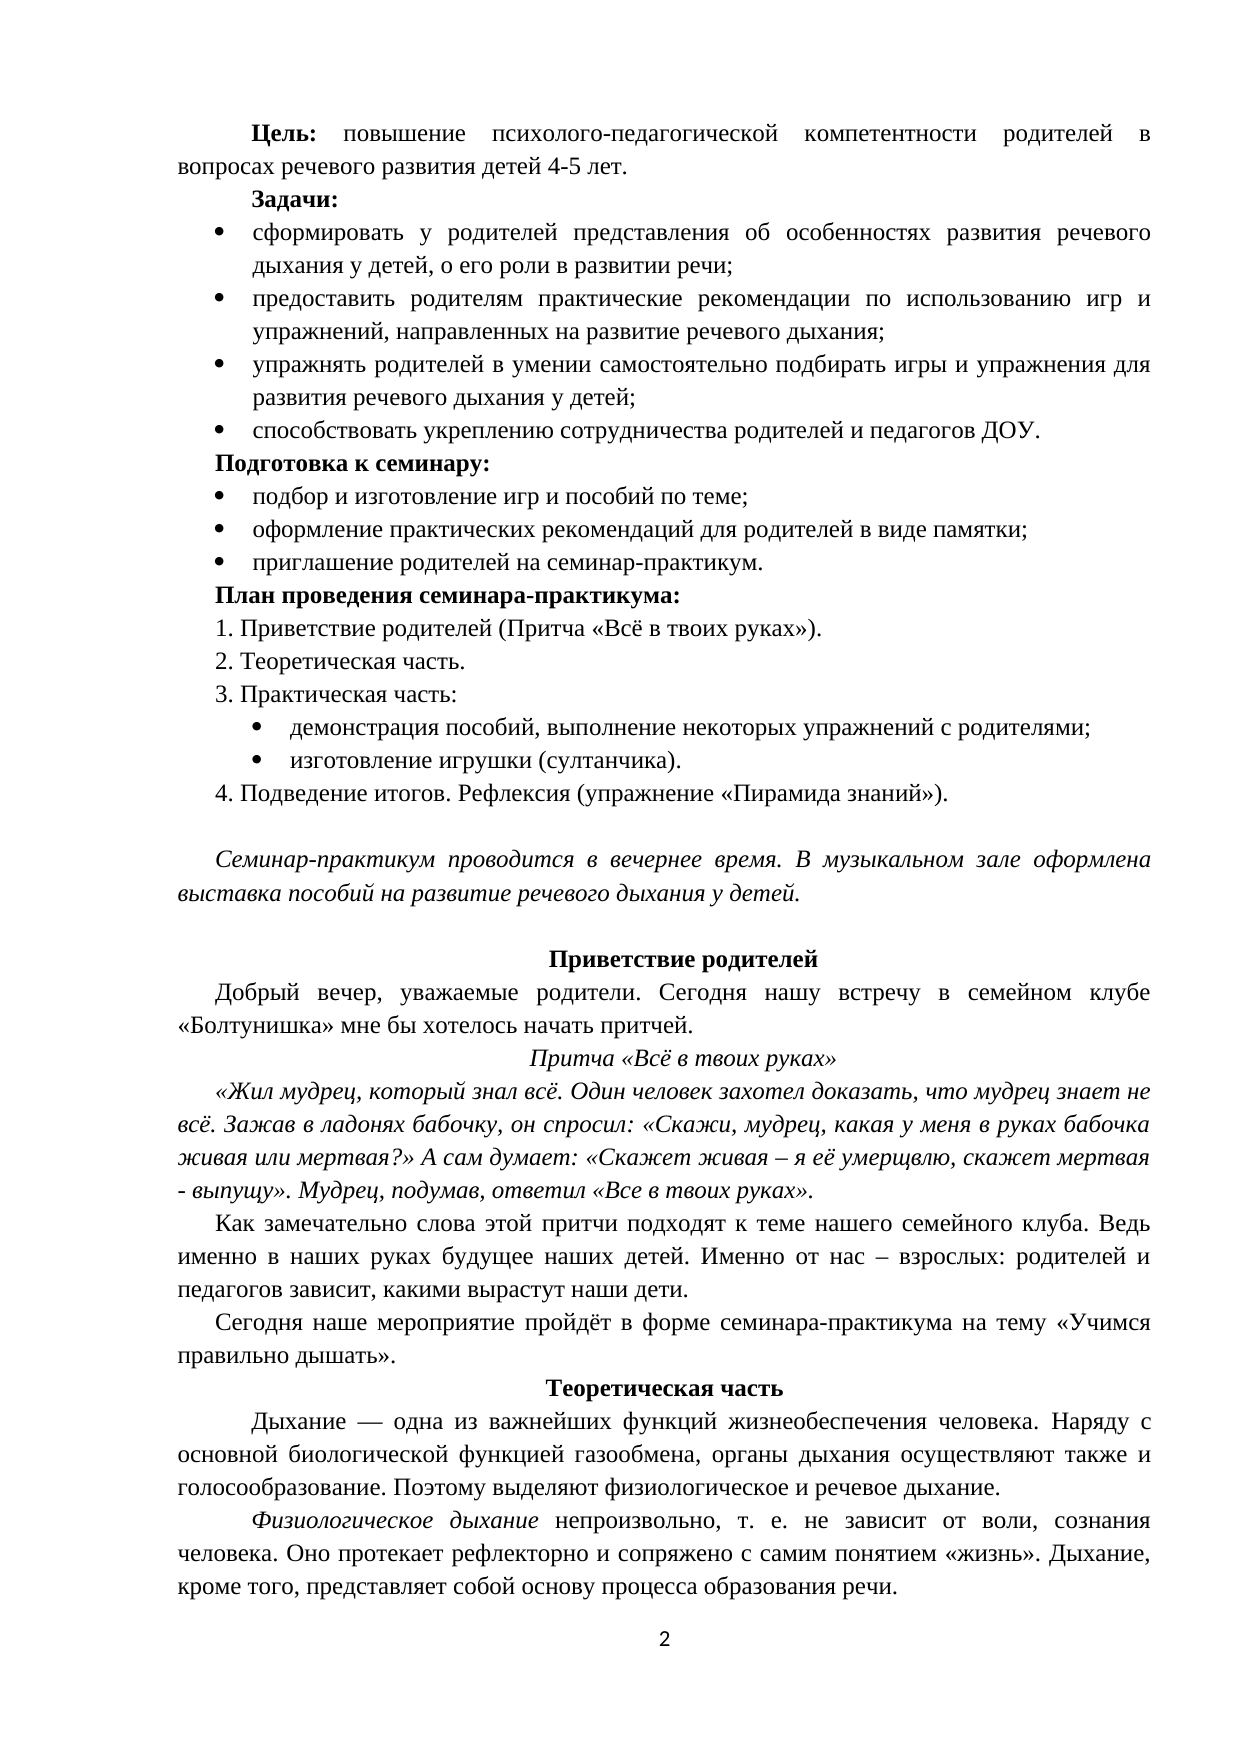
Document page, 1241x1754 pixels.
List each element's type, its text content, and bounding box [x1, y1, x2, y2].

text Семинар-практикум проводится в вечернее время. В музыкальном зале оформлена выставка пособий на развитие речевого дыхания у детей. [177, 844, 1152, 906]
list изготовление игрушки (султанчика). [252, 746, 1152, 774]
text План проведения семинара-практикума: [215, 580, 1152, 609]
list приглашение родителей на семинар-практикум. [215, 547, 1152, 576]
list упражнять родителей в умении самостоятельно подбирать игры и упражнения для развития речевого дыхания у детей; [215, 349, 1152, 411]
text Физиологическое дыхание непроизвольно, т. е. не зависит от воли, сознания человека. Оно протекает рефлекторно и сопряжено с самим понятием «жизнь». Дыхание, кроме того, представляет собой основу процесса образования речи. [177, 1505, 1152, 1600]
text 2. Теоретическая часть. [215, 646, 1152, 675]
text Как замечательно слова этой притчи подходят к теме нашего семейного клуба. Ведь именно в наших руках будущее наших детей. Именно от нас – взрослых: родителей и педагогов зависит, какими вырастут наши дети. [177, 1208, 1152, 1303]
list подбор и изготовление игр и пособий по теме; [215, 481, 1152, 510]
text Приветствие родителей [177, 944, 1152, 972]
text Притча «Всё в твоих руках» [177, 1043, 1152, 1071]
list демонстрация пособий, выполнение некоторых упражнений с родителями; [252, 712, 1152, 741]
list оформление практических рекомендаций для родителей в виде памятки; [215, 514, 1152, 543]
text Цель: повышение психолого-педагогической компетентности родителей в вопросах речевого развития детей 4-5 лет. [177, 118, 1152, 180]
text Задачи: [177, 184, 1152, 213]
text «Жил мудрец, который знал всё. Один человек захотел доказать, что мудрец знает не всё. Зажав в ладонях бабочку, он спросил: «Скажи, мудрец, какая у меня в руках бабочка живая или мертвая?» А сам думает: «Скажет живая – я её умерщвлю, скажет мертвая - выпущу». Мудрец, подумав, ответил «Все в твоих руках». [177, 1076, 1152, 1203]
text Сегодня наше мероприятие пройдёт в форме семинара-практикума на тему «Учимся правильно дышать». [177, 1307, 1152, 1369]
text 1. Приветствие родителей (Притча «Всё в твоих руках»). [215, 613, 1152, 642]
text Добрый вечер, уважаемые родители. Сегодня нашу встречу в семейном клубе «Болтунишка» мне бы хотелось начать притчей. [177, 977, 1152, 1038]
text Подготовка к семинару: [177, 448, 1152, 477]
list способствовать укреплению сотрудничества родителей и педагогов ДОУ. [215, 415, 1152, 444]
text 4. Подведение итогов. Рефлексия (упражнение «Пирамида знаний»). [215, 778, 1152, 807]
list предоставить родителям практические рекомендации по использованию игр и упражнений, направленных на развитие речевого дыхания; [215, 283, 1152, 345]
text Дыхание — одна из важнейших функций жизнеобеспечения человека. Наряду с основной биологической функцией газообмена, органы дыхания осуществляют также и голосообразование. Поэтому выделяют физиологическое и речевое дыхание. [177, 1406, 1152, 1501]
list сформировать у родителей представления об особенностях развития речевого дыхания у детей, о его роли в развитии речи; [215, 217, 1152, 279]
text Теоретическая часть [177, 1373, 1152, 1402]
text 3. Практическая часть: [215, 679, 1152, 708]
